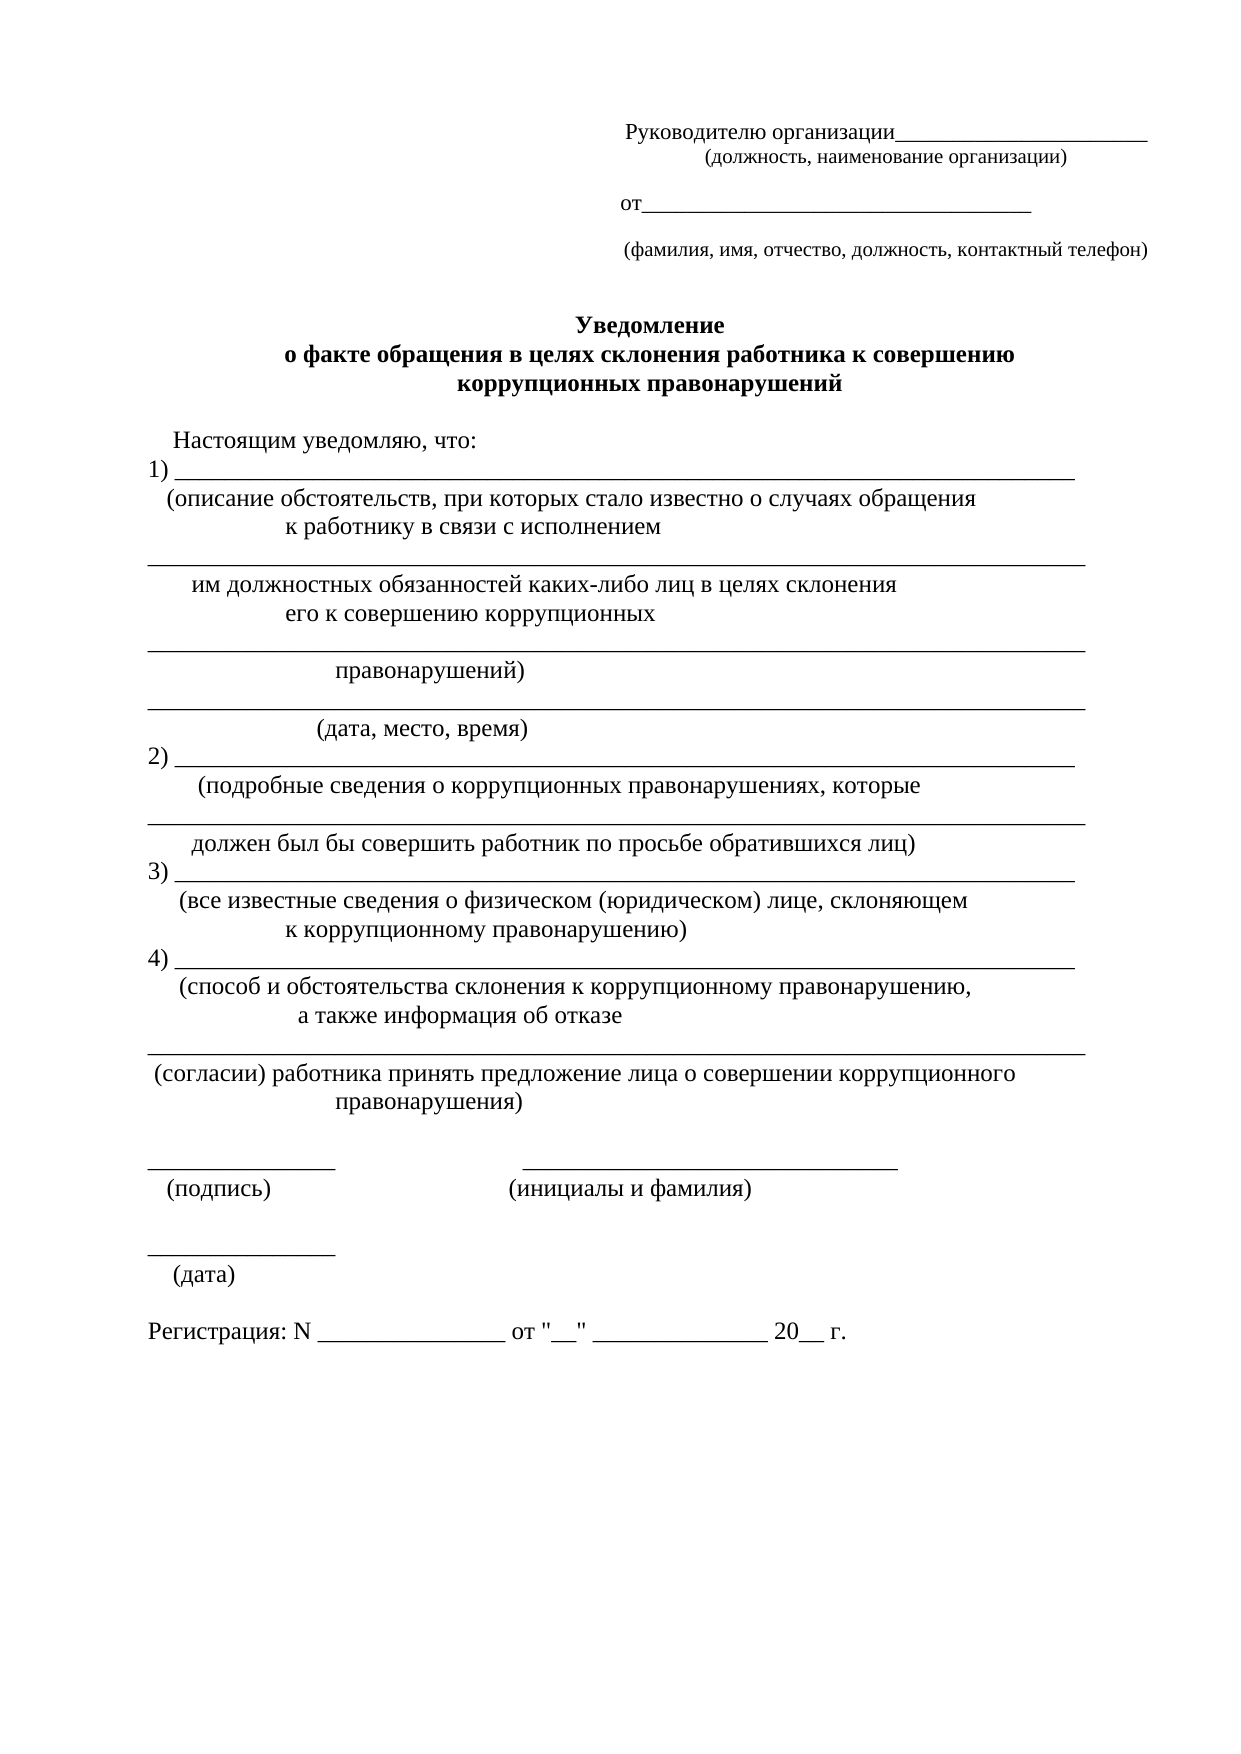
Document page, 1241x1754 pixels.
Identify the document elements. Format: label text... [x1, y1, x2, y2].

text его к совершению коррупционных [148, 598, 1152, 626]
text (фамилия, имя, отчество, должность, контактный телефон) [620, 237, 1152, 261]
text правонарушений) [148, 655, 1152, 684]
text правонарушения) [148, 1086, 1152, 1115]
text о факте обращения в целях склонения работника к совершению [148, 339, 1152, 368]
text должен был бы совершить работник по просьбе обратившихся лиц) [148, 828, 1152, 856]
text ___________________________________________________________________________ [148, 684, 1152, 713]
text к работнику в связи с исполнением [148, 511, 1152, 540]
text им должностных обязанностей каких-либо лиц в целях склонения [148, 569, 1152, 598]
text ___________________________________________________________________________ [148, 626, 1152, 655]
text Настоящим уведомляю, что: [148, 425, 1152, 454]
text _______________ ______________________________ [148, 1144, 1152, 1173]
text 2) ________________________________________________________________________ [148, 741, 1152, 770]
text (дата, место, время) [148, 713, 1152, 741]
text Уведомление [148, 310, 1152, 339]
text (подробные сведения о коррупционных правонарушениях, которые [148, 770, 1152, 799]
text ___________________________________________________________________________ [148, 799, 1152, 828]
text к коррупционному правонарушению) [148, 914, 1152, 943]
text Регистрация: N _______________ от "__" ______________ 20__ г. [148, 1316, 1152, 1345]
text 3) ________________________________________________________________________ [148, 856, 1152, 885]
text от__________________________________ [620, 189, 1152, 216]
text 4) ________________________________________________________________________ [148, 943, 1152, 971]
text ___________________________________________________________________________ [148, 540, 1152, 569]
text _______________ [148, 1230, 1152, 1259]
text (все известные сведения о физическом (юридическом) лице, склоняющем [148, 885, 1152, 914]
text Руководителю организации______________________ (должность, наименование организации) [620, 118, 1152, 168]
text (дата) [148, 1259, 1152, 1288]
text (согласии) работника принять предложение лица о совершении коррупционного [148, 1058, 1152, 1086]
text ___________________________________________________________________________ [148, 1029, 1152, 1058]
text (описание обстоятельств, при которых стало известно о случаях обращения [148, 483, 1152, 511]
text 1) ________________________________________________________________________ [148, 454, 1152, 483]
text коррупционных правонарушений [148, 368, 1152, 396]
text а также информация об отказе [148, 1000, 1152, 1029]
text (способ и обстоятельства склонения к коррупционному правонарушению, [148, 971, 1152, 1000]
text (подпись) (инициалы и фамилия) [148, 1173, 1152, 1201]
